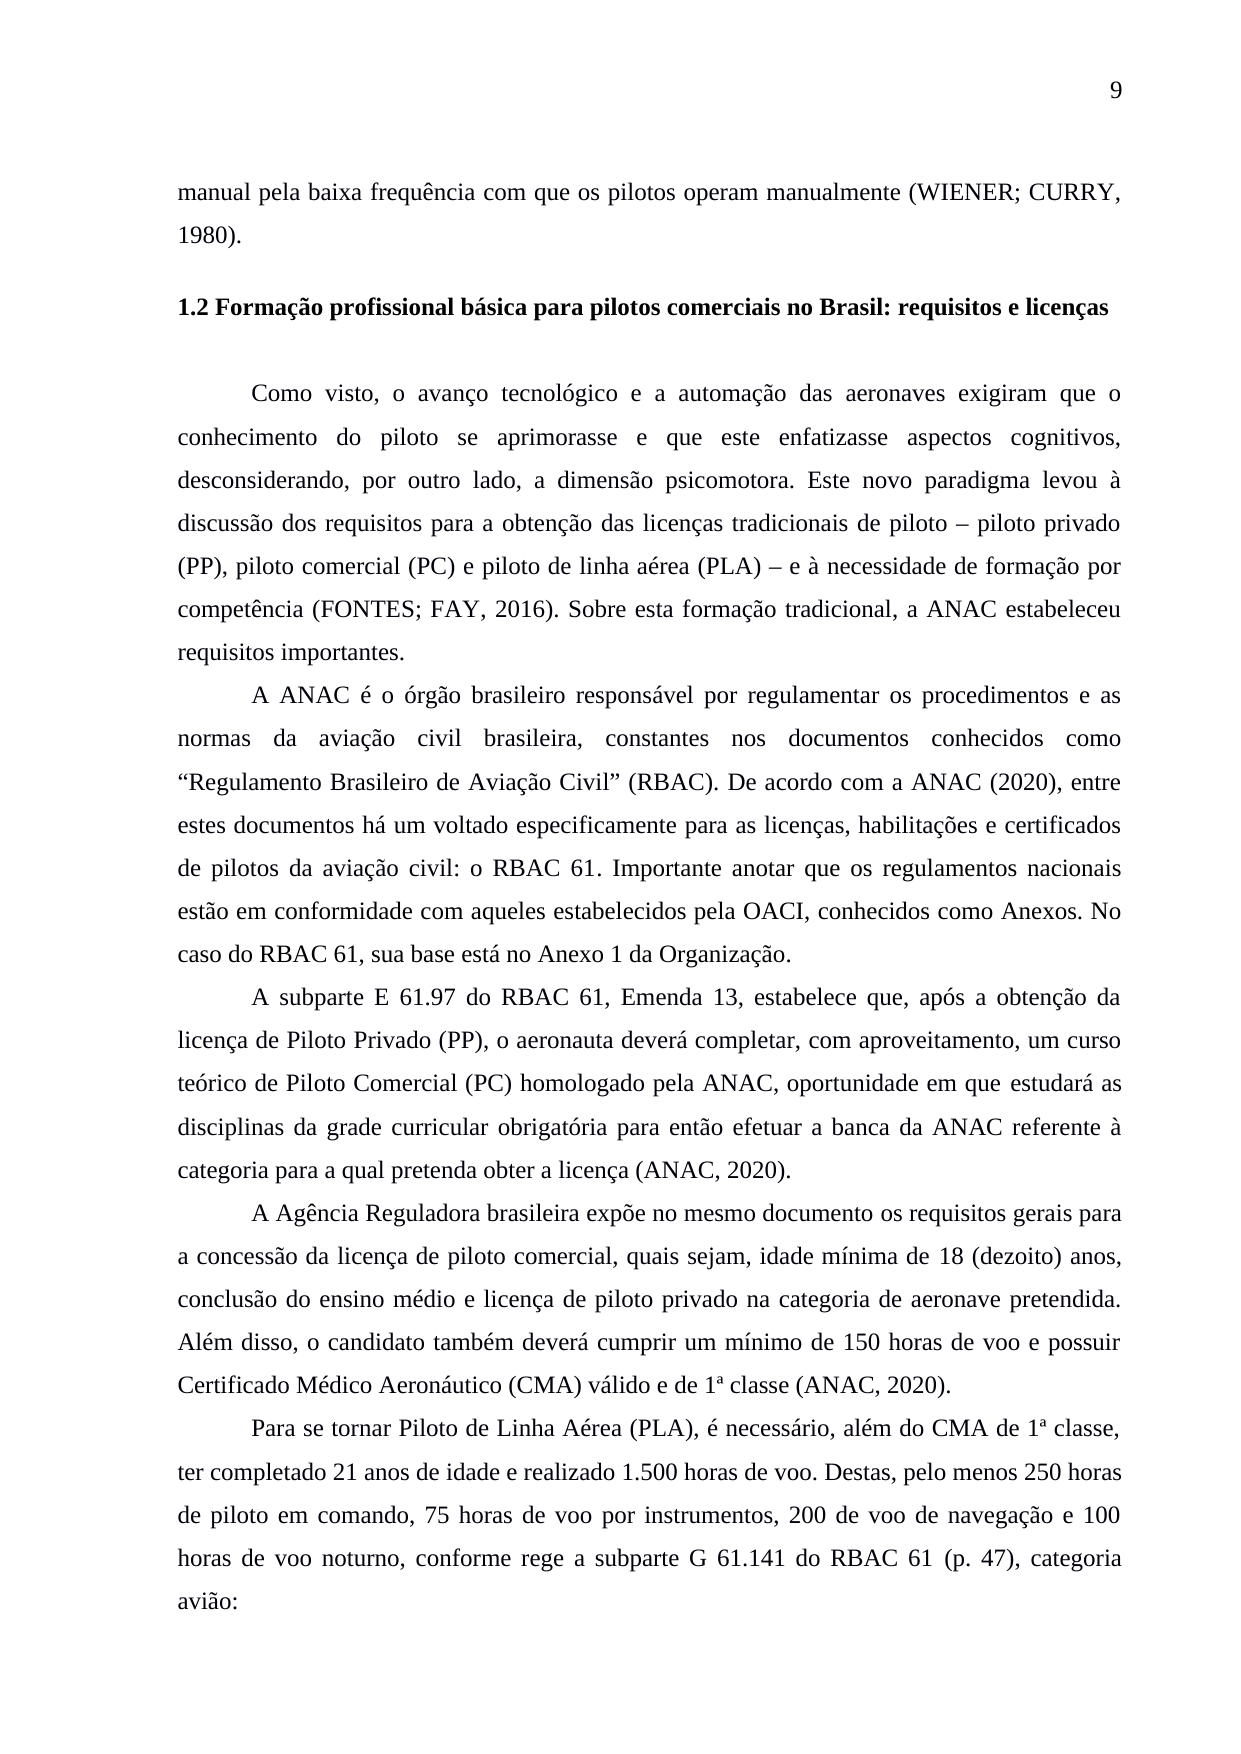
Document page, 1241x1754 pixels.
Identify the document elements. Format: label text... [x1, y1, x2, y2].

text A Agência Reguladora brasileira expõe no mesmo documento os requisitos gerais para a concessão da licença de piloto comercial, quais sejam, idade mínima de 18 (dezoito) anos, conclusão do ensino médio e licença de piloto privado na categoria de aeronave pretendida. Além disso, o candidato também deverá cumprir um mínimo de 150 horas de voo e possuir Certificado Médico Aeronáutico (CMA) válido e de 1ª classe (ANAC, 2020). [177, 1198, 1122, 1399]
text Para se tornar Piloto de Linha Aérea (PLA), é necessário, além do CMA de 1ª classe, ter completado 21 anos de idade e realizado 1.500 horas de voo. Destas, pelo menos 250 horas de piloto em comando, 75 horas de voo por instrumentos, 200 de voo de navegação e 100 horas de voo noturno, conforme rege a subparte G 61.141 do RBAC 61 (p. 47), categoria avião: [177, 1413, 1122, 1615]
text A ANAC é o órgão brasileiro responsável por regulamentar os procedimentos e as normas da aviação civil brasileira, constantes nos documentos conhecidos como “Regulamento Brasileiro de Aviação Civil” (RBAC). De acordo com a ANAC (2020), entre estes documentos há um voltado especificamente para as licenças, habilitações e certificados de pilotos da aviação civil: o RBAC 61. Importante anotar que os regulamentos nacionais estão em conformidade com aqueles estabelecidos pela OACI, conhecidos como Anexos. No caso do RBAC 61, sua base está no Anexo 1 da Organização. [177, 680, 1122, 968]
text 1.2 Formação profissional básica para pilotos comerciais no Brasil: requisitos e licenças [177, 292, 1122, 321]
text A subparte E 61.97 do RBAC 61, Emenda 13, estabelece que, após a obtenção da licença de Piloto Privado (PP), o aeronauta deverá completar, com aproveitamento, um curso teórico de Piloto Comercial (PC) homologado pela ANAC, oportunidade em que estudará as disciplinas da grade curricular obrigatória para então efetuar a banca da ANAC referente à categoria para a qual pretenda obter a licença (ANAC, 2020). [177, 982, 1122, 1183]
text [177, 177, 1122, 249]
text Como visto, o avanço tecnológico e a automação das aeronaves exigiram que o conhecimento do piloto se aprimorasse e que este enfatizasse aspectos cognitivos, desconsiderando, por outro lado, a dimensão psicomotora. Este novo paradigma levou à discussão dos requisitos para a obtenção das licenças tradicionais de piloto – piloto privado (PP), piloto comercial (PC) e piloto de linha aérea (PLA) – e à necessidade de formação por competência (FONTES; FAY, 2016). Sobre esta formação tradicional, a ANAC estabeleceu requisitos importantes. [177, 378, 1122, 666]
